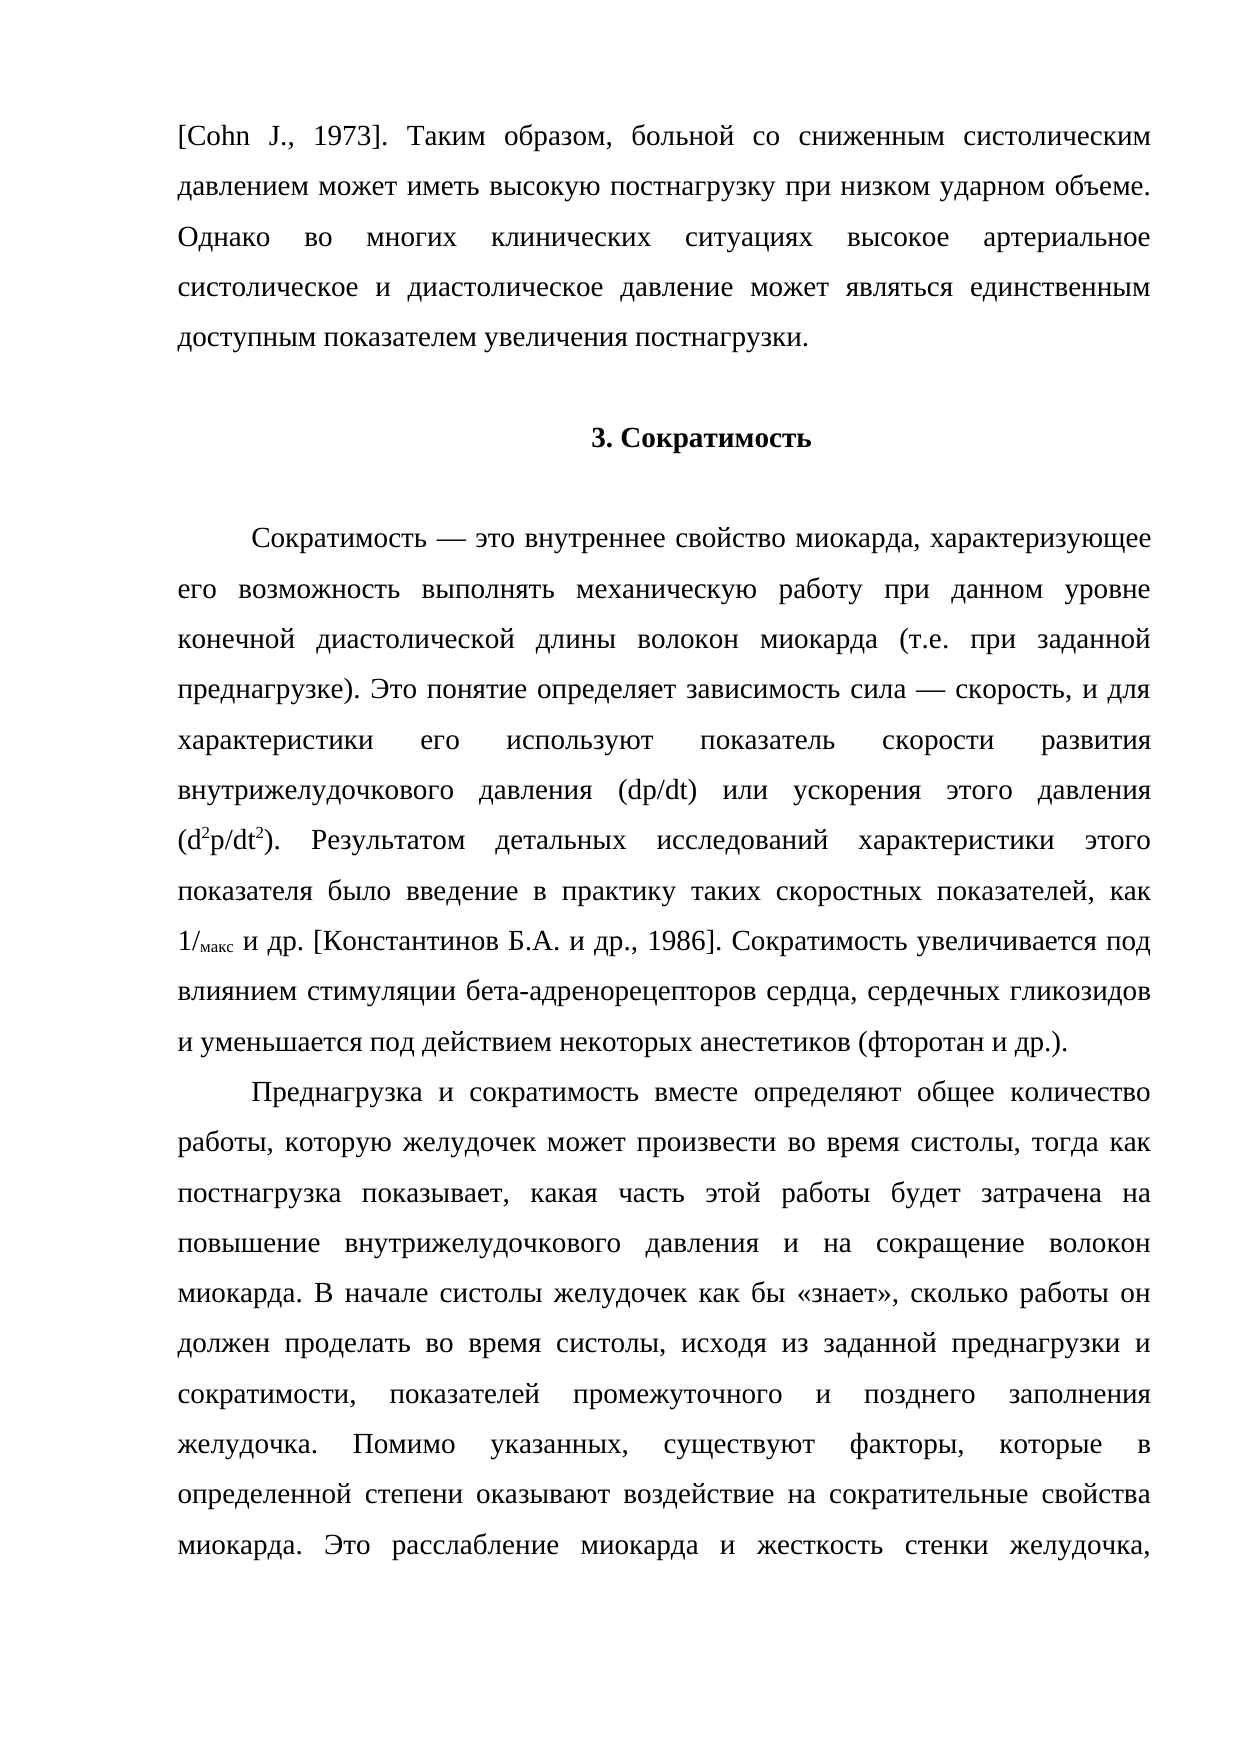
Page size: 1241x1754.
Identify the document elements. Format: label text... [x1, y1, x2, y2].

text Сократимость — это внутреннее свойство миокарда, характеризующее его возможность выполнять механическую работу при данном уровне конечной диастолической длины волокон миокарда (т.е. при заданной преднагрузке). Это понятие определяет зависимость сила — скорость, и для характеристики его используют показатель скорости развития внутрижелудочкового давления (dp/dt) или ускорения этого давления (d2p/dt2). Результатом детальных исследований характеристики этого показателя было введение в практику таких скоростных показателей, как 1/макс и др. [Константинов Б.А. и др., 1986]. Сократимость увеличивается под влиянием стимуляции бета-адренорецепторов сердца, сердечных гликозидов и уменьшается под действием некоторых анестетиков (фторотан и др.). [177, 521, 1152, 1057]
text 3. Сократимость [177, 420, 1152, 453]
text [177, 1074, 1152, 1560]
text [177, 118, 1152, 353]
